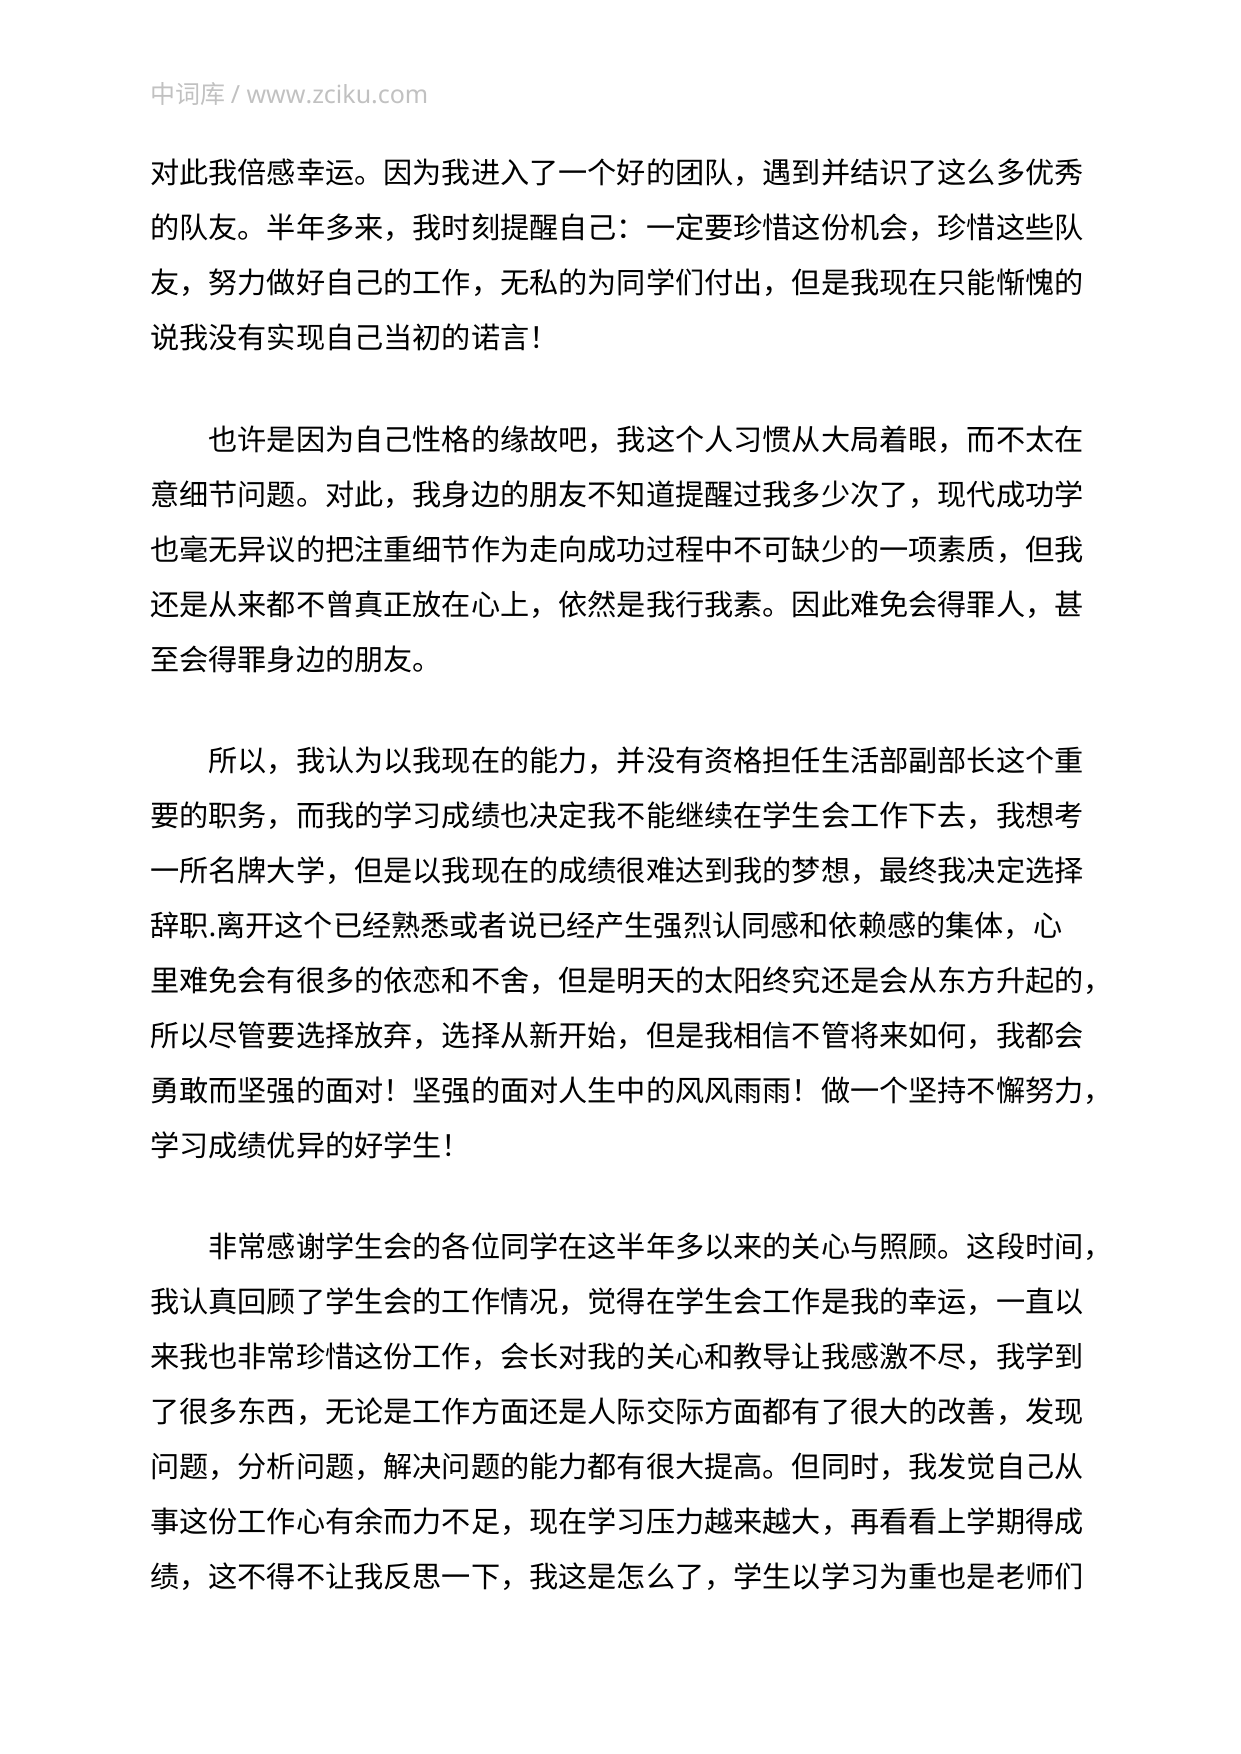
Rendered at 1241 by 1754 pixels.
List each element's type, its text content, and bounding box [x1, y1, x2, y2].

text 所以，我认为以我现在的能力，并没有资格担任生活部副部长这个重要的职务，而我的学习成绩也决定我不能继续在学生会工作下去，我想考一所名牌大学，但是以我现在的成绩很难达到我的梦想，最终我决定选择辞职.离开这个已经熟悉或者说已经产生强烈认同感和依赖感的集体，心里难免会有很多的依恋和不舍，但是明天的太阳终究还是会从东方升起的，所以尽管要选择放弃，选择从新开始，但是我相信不管将来如何，我都会勇敢而坚强的面对！坚强的面对人生中的风风雨雨！做一个坚持不懈努力，学习成绩优异的好学生！ [150, 738, 1090, 1164]
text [150, 1224, 1090, 1596]
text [150, 150, 1090, 357]
text 也许是因为自己性格的缘故吧，我这个人习惯从大局着眼，而不太在意细节问题。对此，我身边的朋友不知道提醒过我多少次了，现代成功学也毫无异议的把注重细节作为走向成功过程中不可缺少的一项素质，但我还是从来都不曾真正放在心上，依然是我行我素。因此难免会得罪人，甚至会得罪身边的朋友。 [150, 416, 1090, 678]
